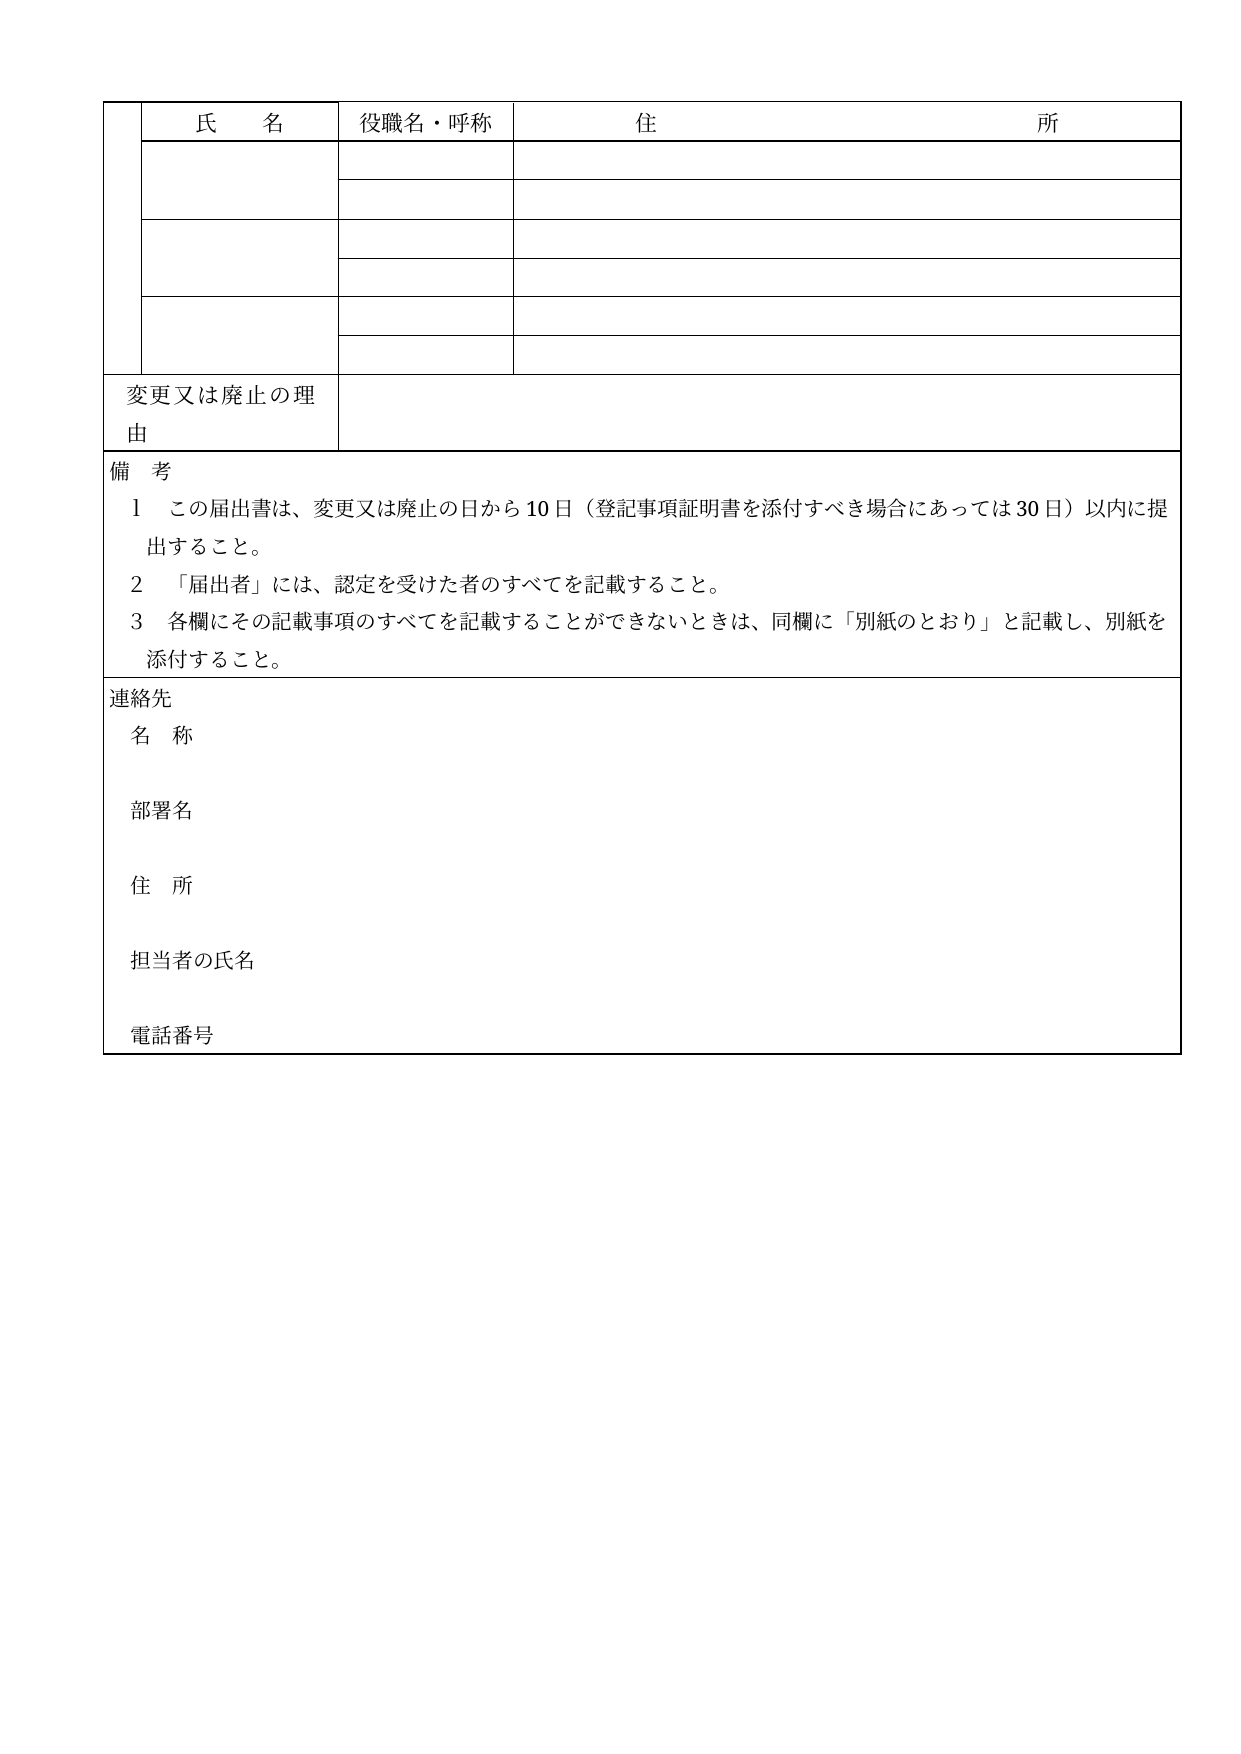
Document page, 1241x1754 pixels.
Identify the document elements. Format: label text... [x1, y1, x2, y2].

table_cell [514, 180, 1180, 218]
table_cell [104, 103, 141, 374]
table_cell [514, 142, 1180, 179]
table_cell 住 所 [514, 102, 1180, 140]
table_cell [339, 142, 513, 179]
table_cell [339, 220, 513, 257]
table_cell [339, 180, 513, 218]
table_cell [142, 297, 338, 374]
table_cell 連絡先 名 称 部署名 住 所 担当者の氏名 電話番号 [104, 678, 1180, 1053]
table_cell [514, 336, 1180, 374]
table_cell [142, 142, 338, 218]
table_cell [339, 336, 513, 374]
table_cell [339, 259, 513, 296]
table_cell [339, 297, 513, 334]
table_cell [142, 220, 338, 296]
table_cell （ふりがな） 氏 名 [142, 103, 338, 140]
table_cell 変更又は廃止の理由 [104, 375, 338, 450]
table_cell [514, 220, 1180, 257]
table_cell [514, 297, 1180, 334]
table_cell 備 考 ｌ この届出書は、変更又は廃止の日から10日（登記事項証明書を添付すべき場合にあっては30日）以内に提出すること。 ２ 「届出者」には、認定を受けた者のすべてを記載すること。 ３ 各欄にその記載事項のすべてを記載することができないときは、同欄に「別紙のとおり」と記載し、別紙を添付すること｡ [104, 452, 1180, 677]
table_cell 役職名・呼称 [339, 102, 513, 140]
table_cell [339, 375, 1180, 450]
table_cell [514, 259, 1180, 296]
